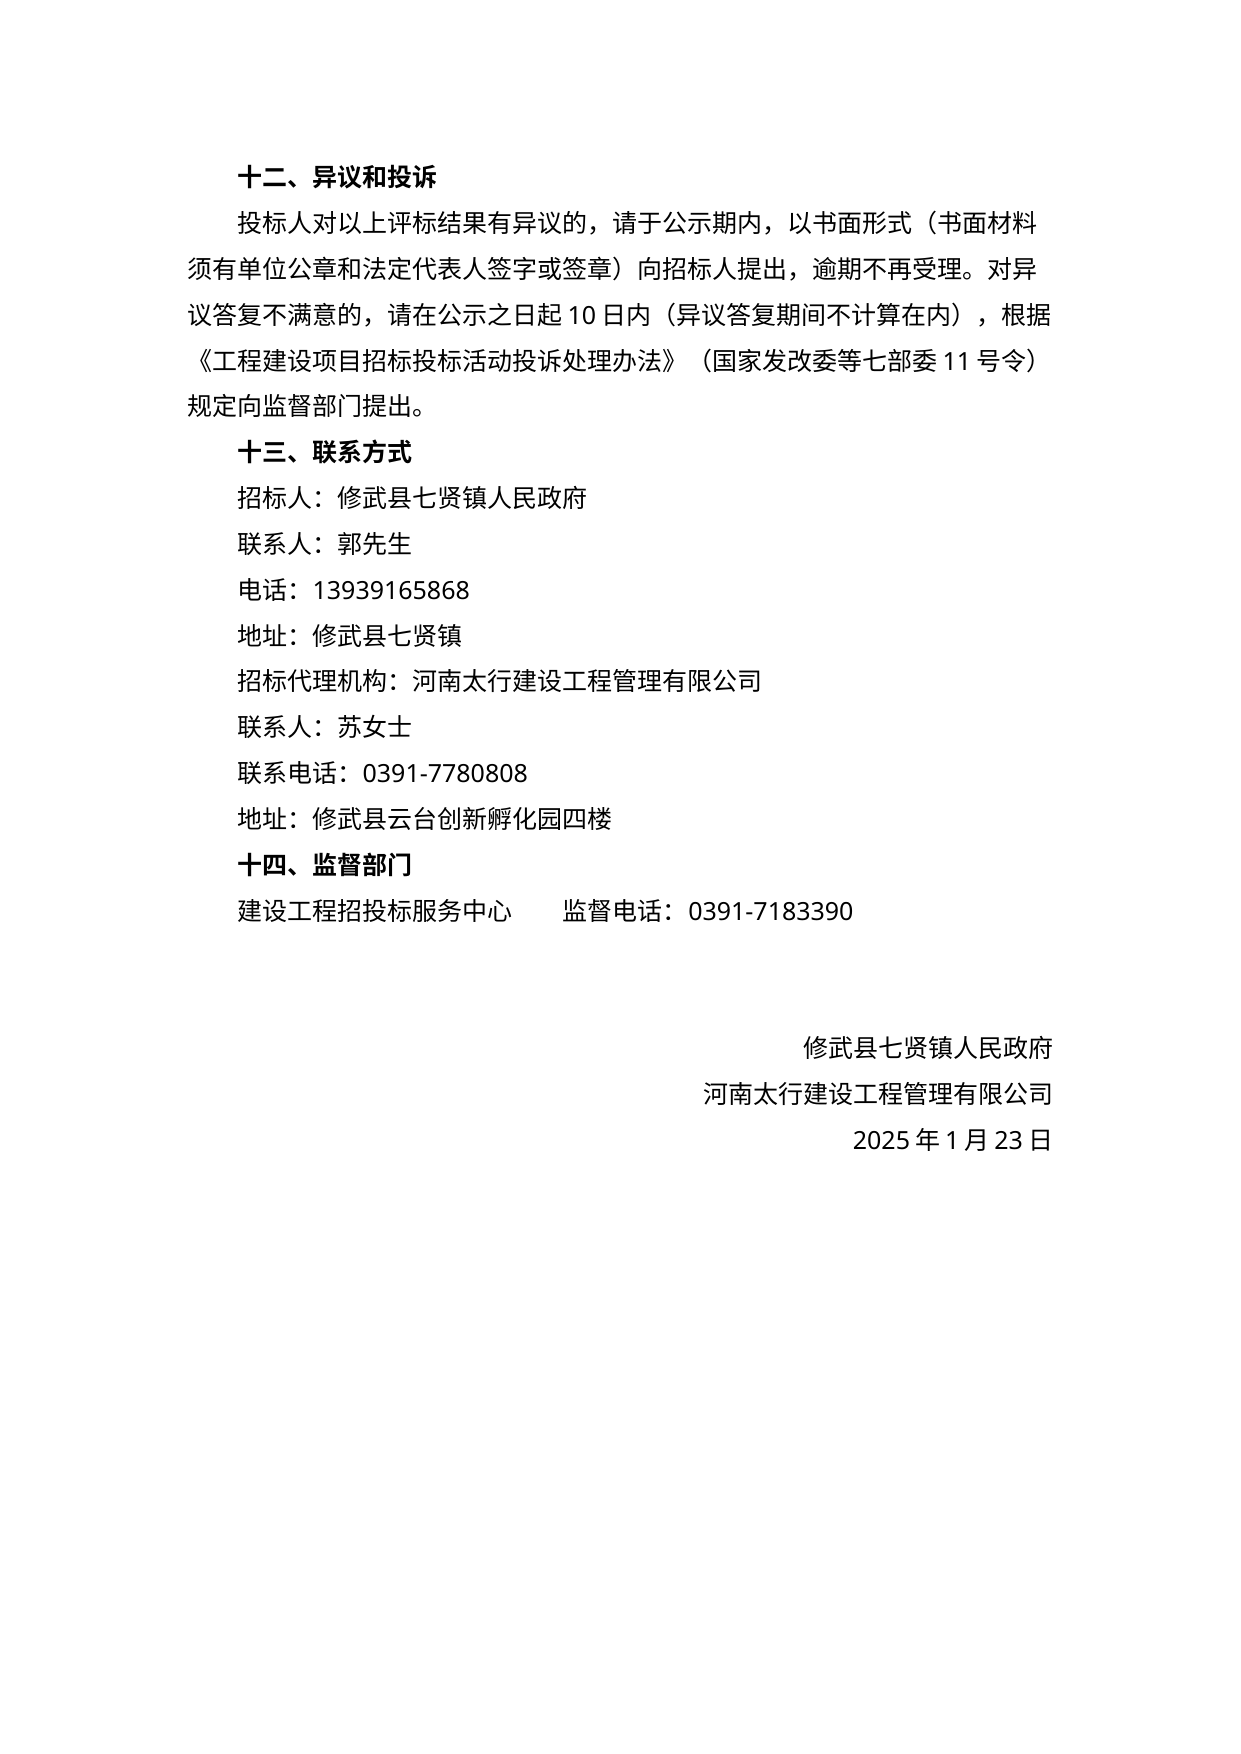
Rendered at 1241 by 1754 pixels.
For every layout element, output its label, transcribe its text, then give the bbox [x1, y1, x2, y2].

text 地址：修武县七贤镇 [187, 608, 1053, 654]
text 联系人：苏女士 [187, 700, 1053, 746]
text 2025年1月23日 [187, 1112, 1053, 1158]
text 十三、联系方式 [187, 425, 1053, 471]
text 联系电话：0391-7780808 [187, 746, 1053, 792]
text 河南太行建设工程管理有限公司 [187, 1067, 1053, 1112]
list 十四、监督部门 [187, 837, 1053, 883]
text 十二、异议和投诉 [187, 150, 1053, 196]
text 电话：13939165868 [187, 562, 1053, 608]
text 投标人对以上评标结果有异议的，请于公示期内，以书面形式（书面材料须有单位公章和法定代表人签字或签章）向招标人提出，逾期不再受理。对异议答复不满意的，请在公示之日起10日内（异议答复期间不计算在内），根据《工程建设项目招标投标活动投诉处理办法》（国家发改委等七部委11号令）规定向监督部门提出。 [187, 196, 1053, 425]
text 联系人：郭先生 [187, 517, 1053, 562]
text 招标代理机构：河南太行建设工程管理有限公司 [187, 654, 1053, 700]
text 修武县七贤镇人民政府 [187, 1021, 1053, 1067]
text 招标人：修武县七贤镇人民政府 [187, 471, 1053, 517]
text 地址：修武县云台创新孵化园四楼 [187, 792, 1053, 837]
list 建设工程招投标服务中心 监督电话：0391-7183390 [187, 883, 1053, 929]
